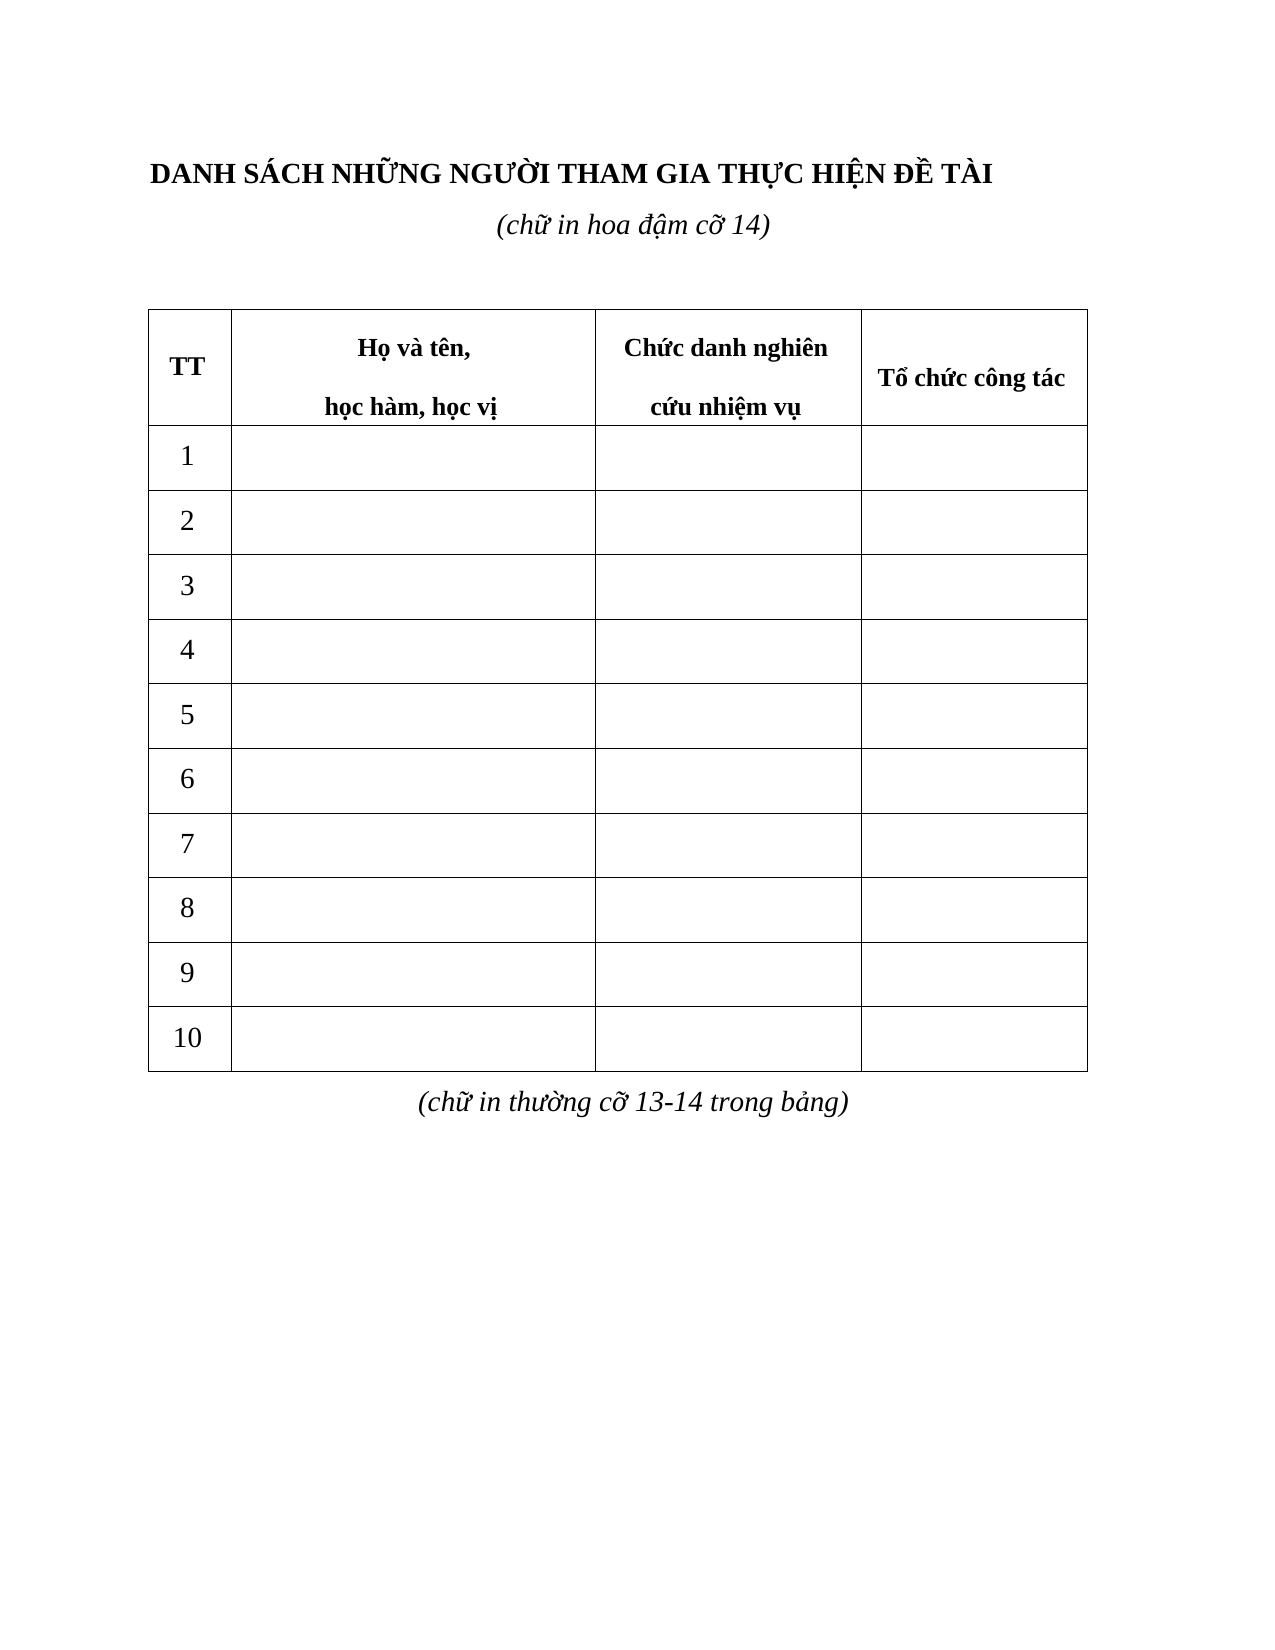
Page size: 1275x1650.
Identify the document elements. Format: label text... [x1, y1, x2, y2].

table_cell [862, 684, 1087, 748]
text (chữ in thường cỡ 13-14 trong bảng) [150, 1084, 1119, 1118]
table_cell [596, 1007, 861, 1071]
table_cell [596, 491, 861, 554]
table_cell [232, 684, 595, 748]
table_cell [862, 555, 1087, 619]
table_header Tổ chức công tác [862, 310, 1087, 425]
table_cell 4 [149, 620, 231, 683]
table_cell 3 [149, 555, 231, 619]
table_cell [232, 749, 595, 812]
table_cell [862, 1007, 1087, 1071]
table_cell [862, 620, 1087, 683]
table_cell 9 [149, 943, 231, 1006]
table_cell [862, 943, 1087, 1006]
table_cell [862, 749, 1087, 812]
table_cell [232, 943, 595, 1006]
text (chữ in hoa đậm cỡ 14) [150, 207, 1119, 241]
table_cell [596, 814, 861, 877]
table_header Họ và tên, học hàm, học vị [232, 310, 595, 425]
table_cell [232, 491, 595, 554]
table_header Chức danh nghiên cứu nhiệm vụ [596, 310, 861, 425]
table_cell [862, 426, 1087, 489]
table_cell 6 [149, 749, 231, 812]
table_cell 10 [149, 1007, 231, 1071]
table_cell [862, 491, 1087, 554]
table_cell [596, 426, 861, 489]
table_cell [596, 943, 861, 1006]
table_cell [232, 620, 595, 683]
table_cell [232, 426, 595, 489]
table_cell 7 [149, 814, 231, 877]
table_cell [596, 684, 861, 748]
table_cell [596, 555, 861, 619]
table_cell 8 [149, 878, 231, 942]
table_cell [596, 620, 861, 683]
table_cell [596, 878, 861, 942]
table_cell [862, 878, 1087, 942]
table_cell [232, 1007, 595, 1071]
table_cell [232, 814, 595, 877]
table_cell 1 [149, 426, 231, 489]
table_header TT [149, 310, 231, 425]
table_cell [596, 749, 861, 812]
table_cell [862, 814, 1087, 877]
table_cell [232, 878, 595, 942]
text DANH SÁCH NHỮNG NGƯỜI THAM GIA THỰC HIỆN ĐỀ TÀI [150, 156, 1125, 190]
table_cell 5 [149, 684, 231, 748]
table_cell [232, 555, 595, 619]
table_cell 2 [149, 491, 231, 554]
